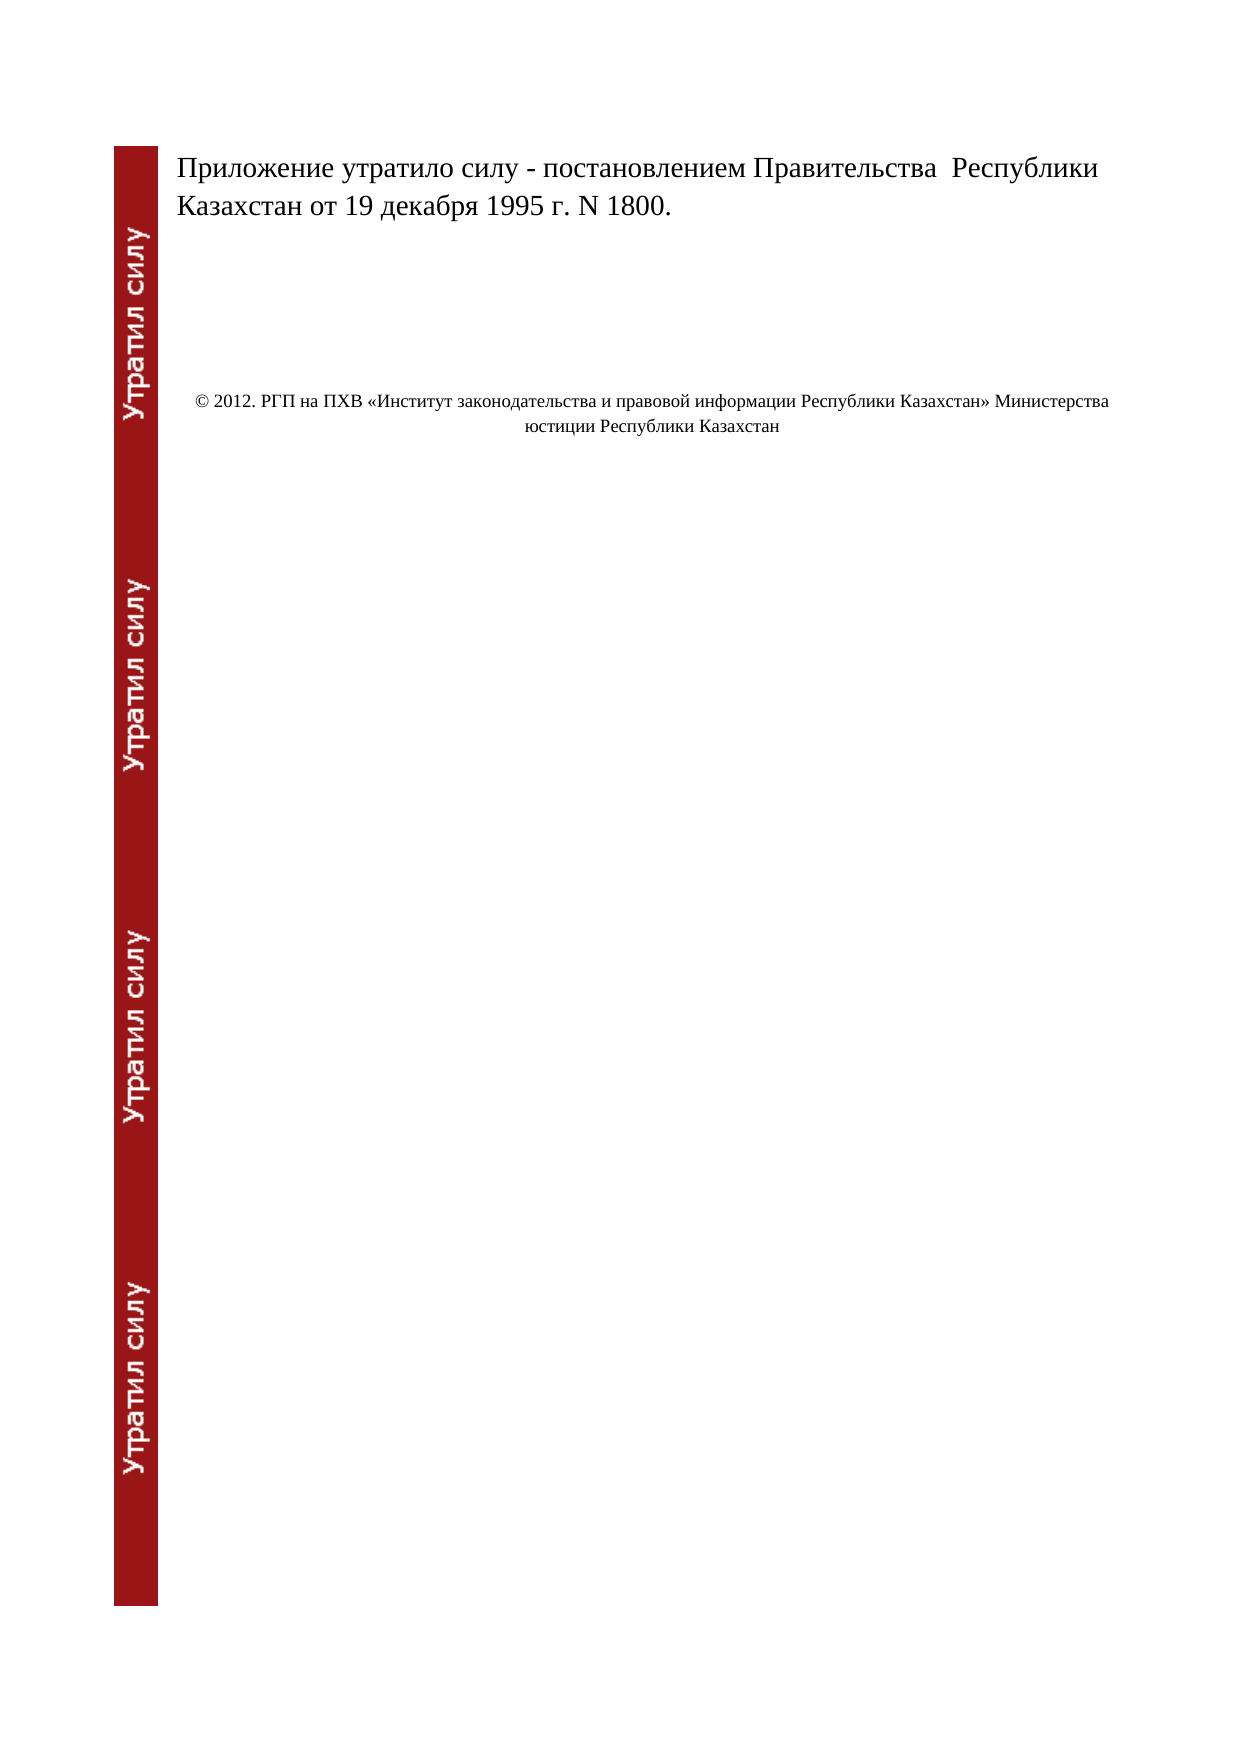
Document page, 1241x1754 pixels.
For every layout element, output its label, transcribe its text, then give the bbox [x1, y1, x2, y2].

picture [114, 222, 158, 390]
picture [114, 146, 158, 150]
text © 2012. РГП на ПХВ «Институт законодательства и правовой информации Республики Казахстан» Министерства юстиции Республики Казахстан [112, 390, 1128, 437]
picture [114, 437, 158, 1606]
